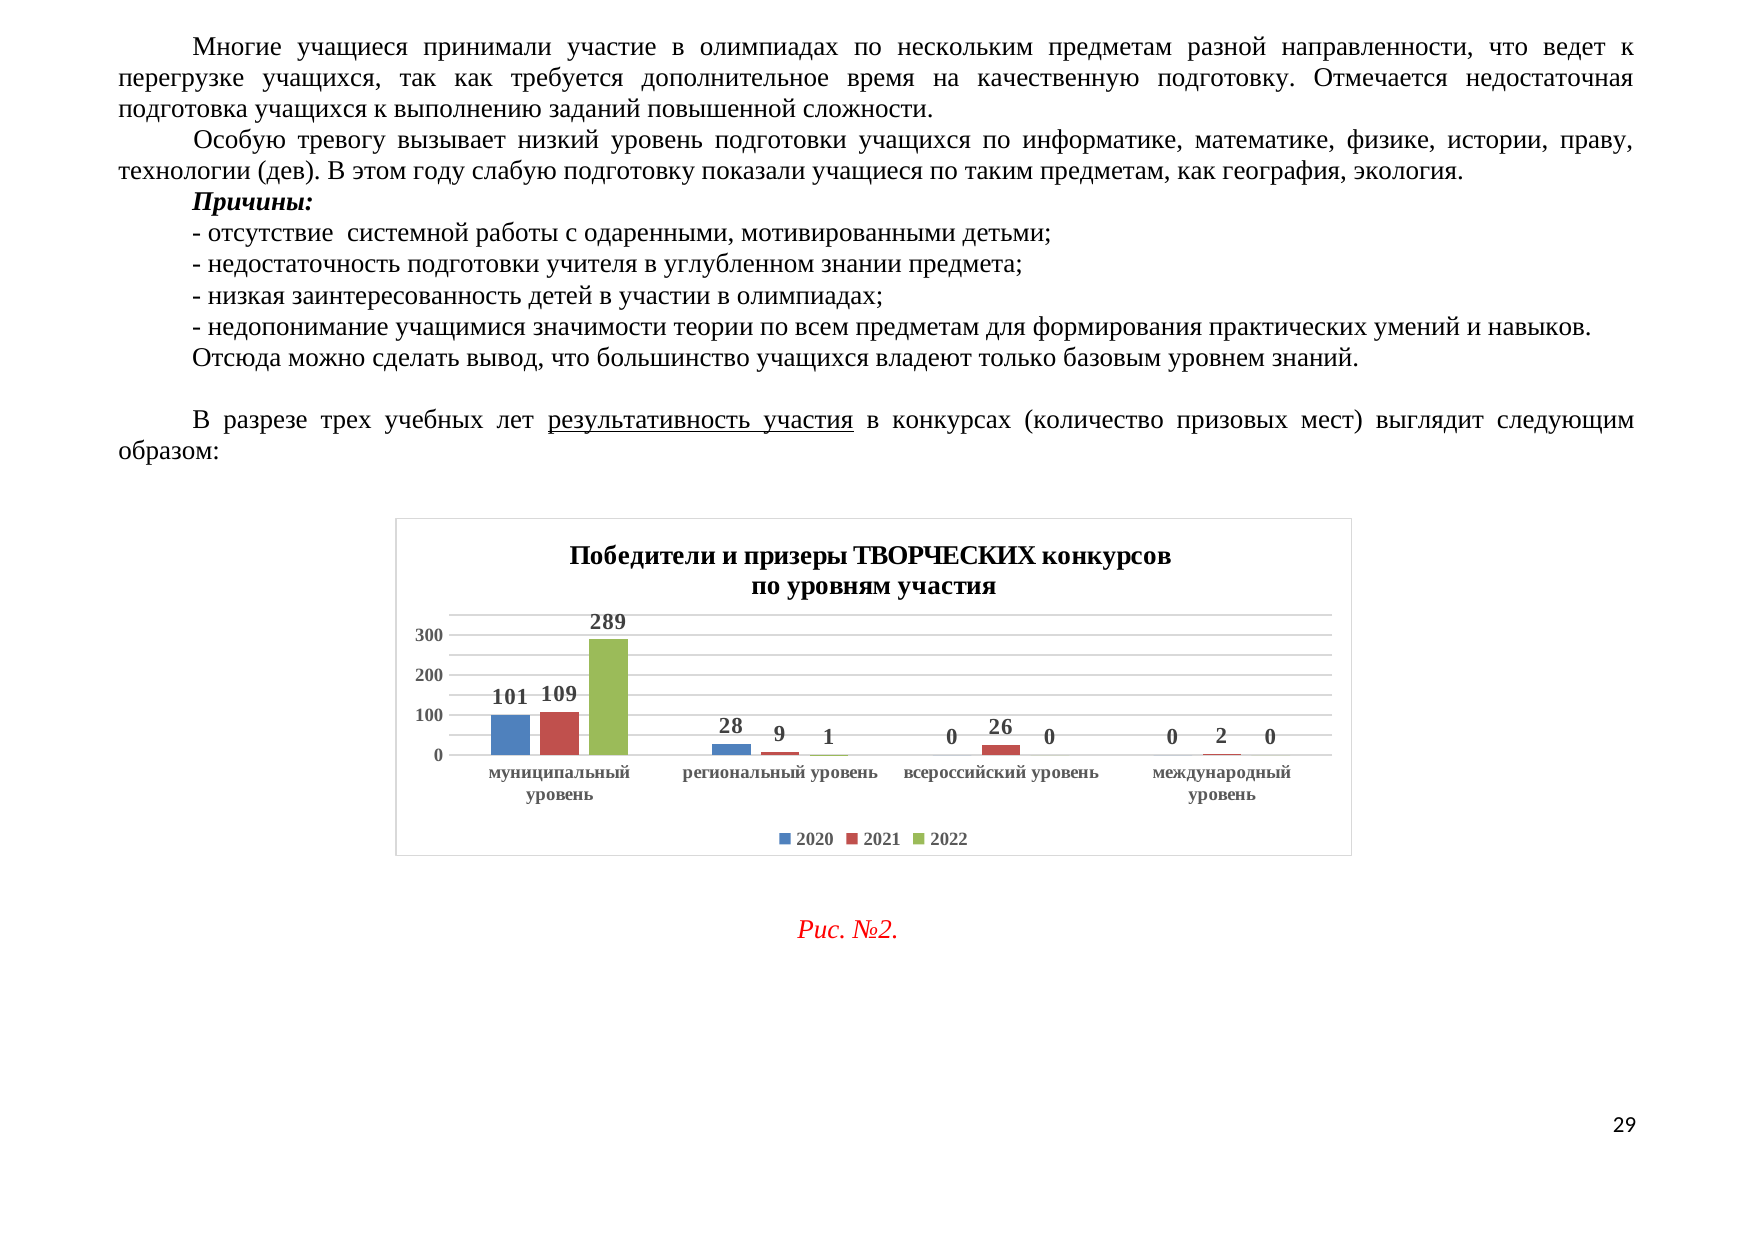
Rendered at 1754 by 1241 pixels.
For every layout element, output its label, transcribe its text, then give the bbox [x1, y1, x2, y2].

text Причины: [118, 185, 1636, 216]
text Отсюда можно сделать вывод, что большинство учащихся владеют только базовым уровнем знаний. [118, 341, 1636, 372]
text - отсутствие системной работы с одаренными, мотивированными детьми; [118, 216, 1636, 248]
text Особую тревогу вызывает низкий уровень подготовки учащихся по информатике, математике, физике, истории, праву, технологии (дев). В этом году слабую подготовку показали учащиеся по таким предметам, как география, экология. [118, 123, 1636, 185]
text - недостаточность подготовки учителя в углубленном знании предмета; [118, 248, 1636, 279]
text Рис. №2. [118, 913, 1577, 944]
text Многие учащиеся принимали участие в олимпиадах по нескольким предметам разной направленности, что ведет к перегрузке учащихся, так как требуется дополнительное время на качественную подготовку. Отмечается недостаточная подготовка учащихся к выполнению заданий повышенной сложности. [118, 29, 1636, 123]
text - низкая заинтересованность детей в участии в олимпиадах; [118, 279, 1636, 310]
text - недопонимание учащимися значимости теории по всем предметам для формирования практических умений и навыков. [118, 310, 1636, 341]
text В разрезе трех учебных лет результативность участия в конкурсах (количество призовых мест) выглядит следующим образом: [118, 403, 1636, 466]
